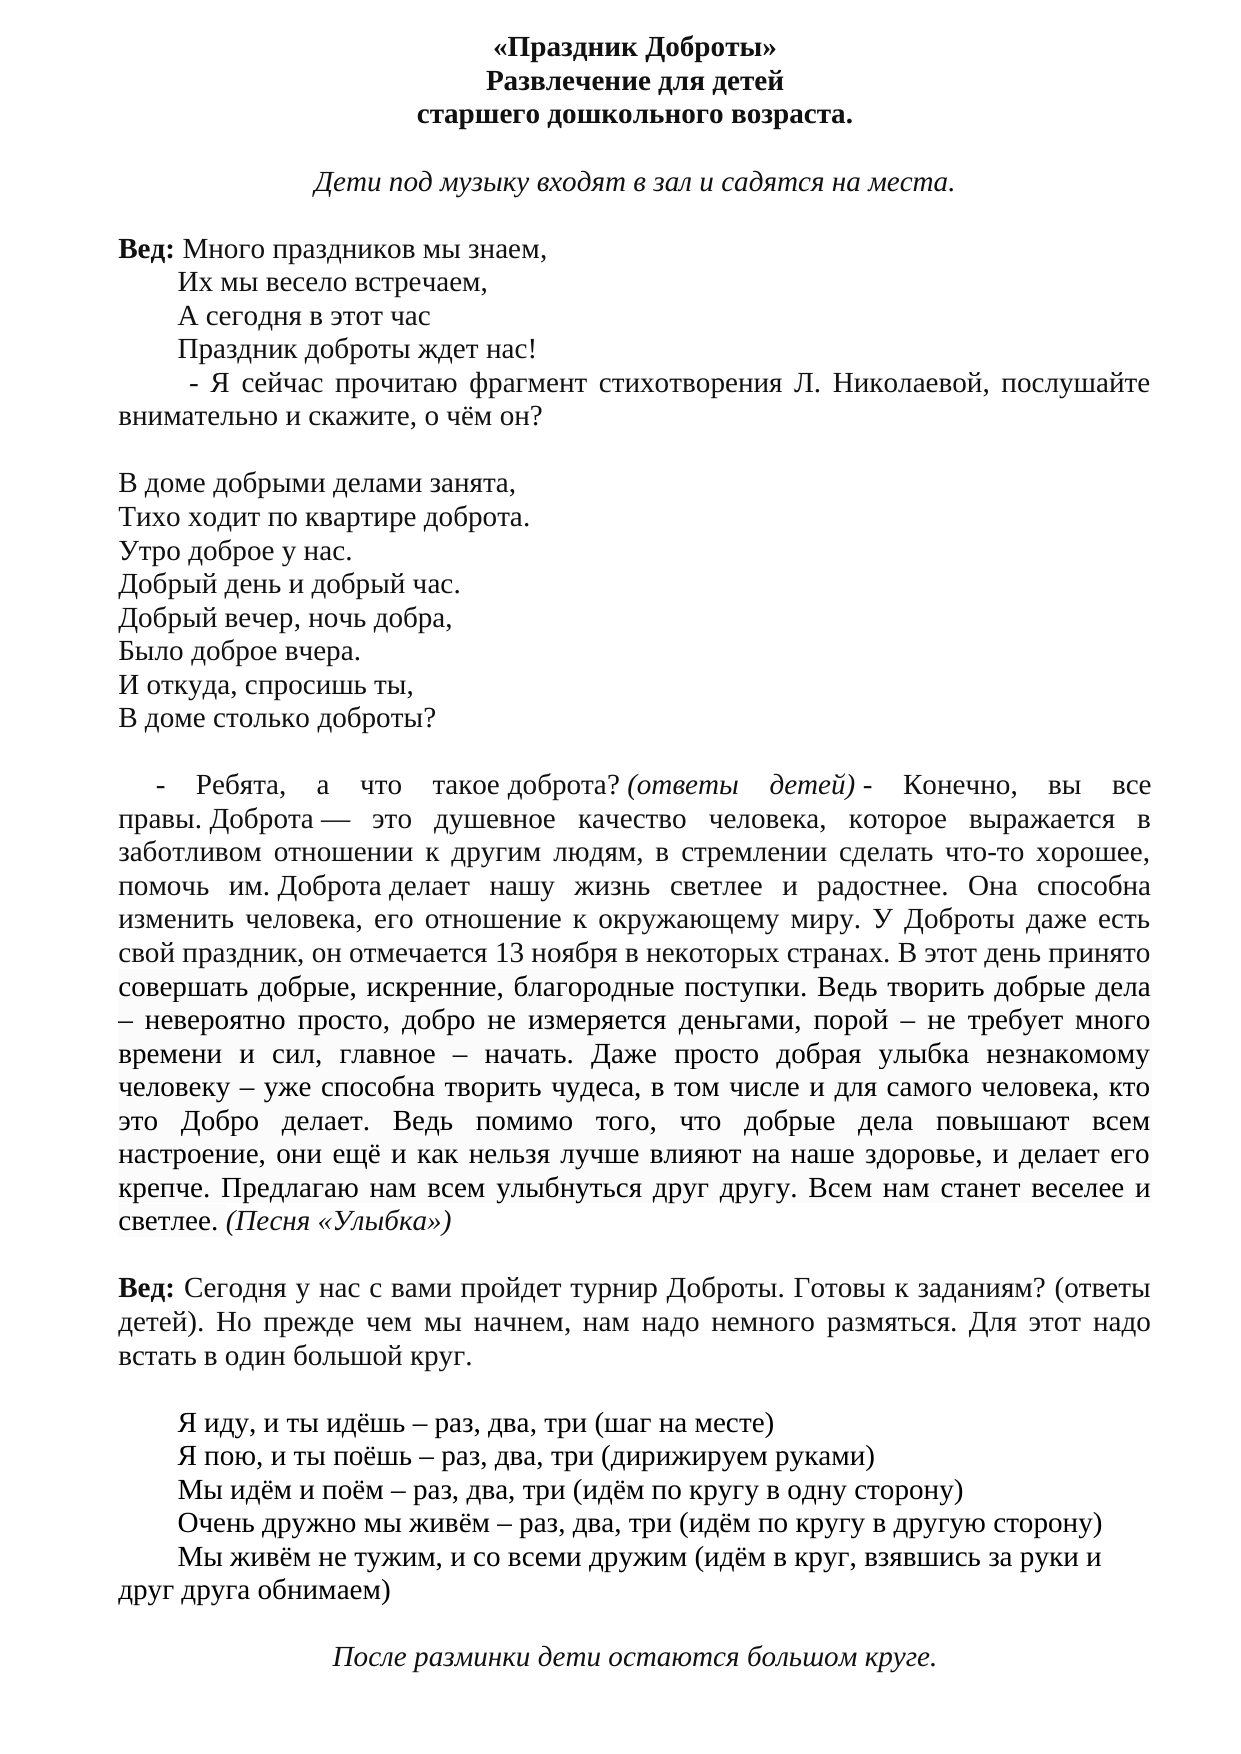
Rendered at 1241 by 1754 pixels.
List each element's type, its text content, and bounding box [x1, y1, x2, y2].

text В доме столько доброты? [118, 700, 1152, 734]
text Я пою, и ты поёшь – раз, два, три (дирижируем руками) [118, 1438, 1152, 1472]
text - Ребята, а что такое доброта? (ответы детей) - Конечно, вы все правы. Доброта — это душевное качество человека, которое выражается в заботливом отношении к другим людям, в стремлении сделать что-то хорошее, помочь им. Доброта делает нашу жизнь светлее и радостнее. Она способна изменить человека, его отношение к окружающему миру. У Доброты даже есть свой праздник, он отмечается 13 ноября в некоторых странах. В этот день принято совершать добрые, искренние, благородные поступки. Ведь творить добрые дела – невероятно просто, добро не измеряется деньгами, порой – не требует много времени и сил, главное – начать. Даже просто добрая улыбка незнакомому человеку – уже способна творить чудеса, в том числе и для самого человека, кто это Добро делает. Ведь помимо того, что добрые дела повышают всем настроение, они ещё и как нельзя лучше влияют на наше здоровье, и делает его крепче. Предлагаю нам всем улыбнуться друг другу. Всем нам станет веселее и светлее. (Песня «Улыбка») [118, 767, 1152, 969]
text Мы живём не тужим, и со всеми дружим (идём в круг, взявшись за руки и друг друга обнимаем) [118, 1539, 1152, 1606]
text Тихо ходит по квартире доброта. [118, 499, 1152, 533]
text А сегодня в этот час [118, 298, 1152, 331]
text Очень дружно мы живём – раз, два, три (идём по кругу в другую сторону) [118, 1505, 1152, 1539]
text Вед: Много праздников мы знаем, [118, 231, 1152, 264]
text Праздник доброты ждет нас! [118, 331, 1152, 365]
text Было доброе вчера. [118, 633, 1152, 667]
text Мы идём и поём – раз, два, три (идём по кругу в одну сторону) [118, 1472, 1152, 1505]
text После разминки дети остаются большом круге. [118, 1639, 1152, 1673]
text старшего дошкольного возраста. [118, 97, 1152, 130]
text Развлечение для детей [118, 63, 1152, 97]
text «Праздник Доброты» [118, 29, 1152, 63]
text Добрый вечер, ночь добра, [118, 600, 1152, 633]
text - Я сейчас прочитаю фрагмент стихотворения Л. Николаевой, послушайте внимательно и скажите, о чём он? [118, 365, 1152, 432]
text И откуда, спросишь ты, [118, 667, 1152, 700]
text Вед: Сегодня у нас с вами пройдет турнир Доброты. Готовы к заданиям? (ответы детей). Но прежде чем мы начнем, нам надо немного размяться. Для этот надо встать в один большой круг. [118, 1271, 1152, 1371]
text Утро доброе у нас. [118, 533, 1152, 566]
text Их мы весело встречаем, [118, 264, 1152, 298]
text В доме добрыми делами занята, [118, 466, 1152, 499]
text Я иду, и ты идёшь – раз, два, три (шаг на месте) [118, 1405, 1152, 1438]
text Добрый день и добрый час. [118, 566, 1152, 600]
text Дети под музыку входят в зал и садятся на места. [118, 164, 1152, 197]
